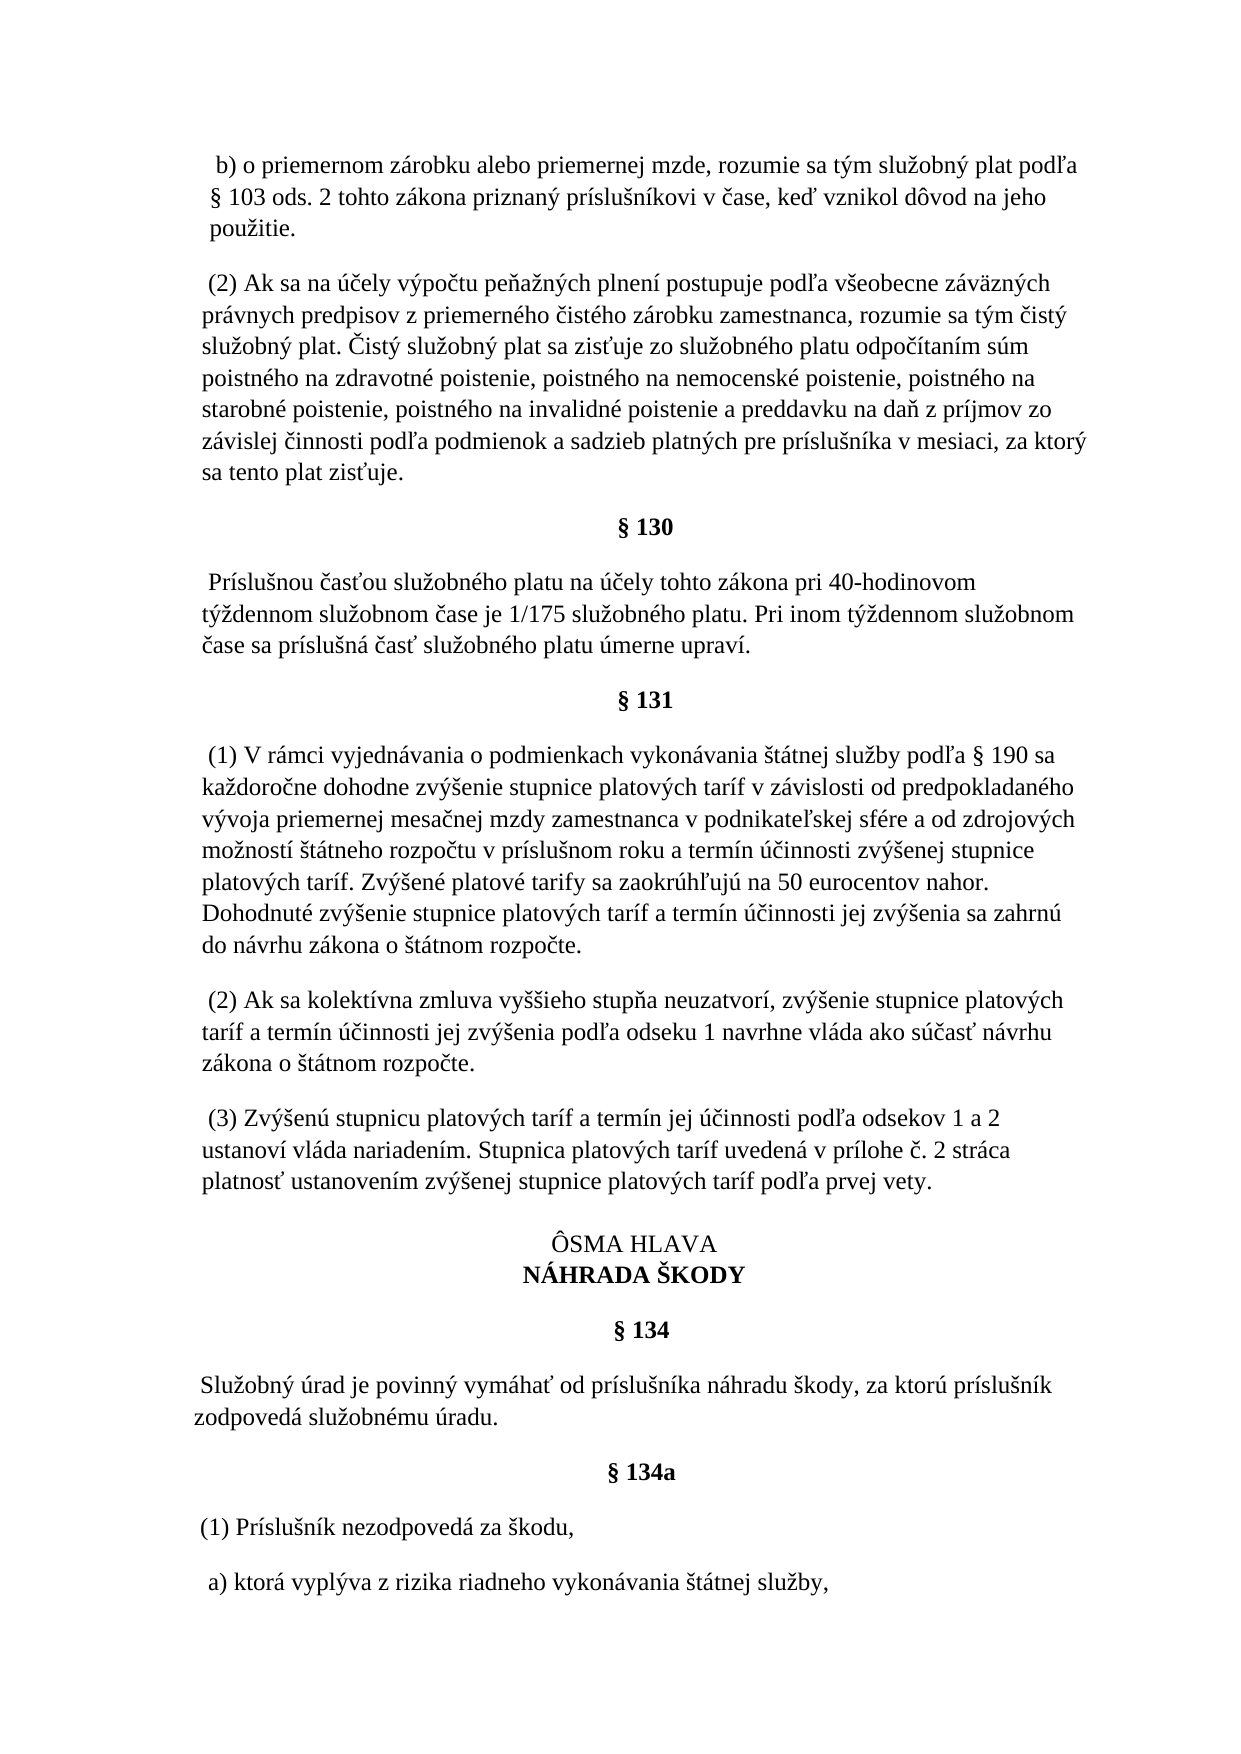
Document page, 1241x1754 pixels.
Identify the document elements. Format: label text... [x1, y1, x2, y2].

text § 131 [194, 686, 1090, 714]
text ÔSMA HLAVA [178, 1229, 1090, 1258]
text NÁHRADA ŠKODY [178, 1261, 1090, 1289]
text b) o priemernom zárobku alebo priemernej mzde, rozumie sa tým služobný plat podľa § 103 ods. 2 tohto zákona priznaný príslušníkovi v čase, keď vznikol dôvod na jeho použitie. [209, 150, 1090, 242]
text a) ktorá vyplýva z rizika riadneho vykonávania štátnej služby, [202, 1567, 1090, 1596]
text (3) Zvýšenú stupnicu platových taríf a termín jej účinnosti podľa odsekov 1 a 2 ustanoví vláda nariadením. Stupnica platových taríf uvedená v prílohe č. 2 stráca platnosť ustanovením zvýšenej stupnice platových taríf podľa prvej vety. [202, 1103, 1090, 1195]
text § 130 [194, 512, 1090, 541]
text § 134 [186, 1316, 1090, 1344]
text Služobný úrad je povinný vymáhať od príslušníka náhradu škody, za ktorú príslušník zodpovedá služobnému úradu. [194, 1371, 1090, 1431]
text § 134a [186, 1457, 1090, 1486]
text (2) Ak sa na účely výpočtu peňažných plnení postupuje podľa všeobecne záväzných právnych predpisov z priemerného čistého zárobku zamestnanca, rozumie sa tým čistý služobný plat. Čistý služobný plat sa zisťuje zo služobného platu odpočítaním súm poistného na zdravotné poistenie, poistného na nemocenské poistenie, poistného na starobné poistenie, poistného na invalidné poistenie a preddavku na daň z príjmov zo závislej činnosti podľa podmienok a sadzieb platných pre príslušníka v mesiaci, za ktorý sa tento plat zisťuje. [202, 268, 1090, 486]
text (2) Ak sa kolektívna zmluva vyššieho stupňa neuzatvorí, zvýšenie stupnice platových taríf a termín účinnosti jej zvýšenia podľa odseku 1 navrhne vláda ako súčasť návrhu zákona o štátnom rozpočte. [202, 985, 1090, 1077]
text (1) V rámci vyjednávania o podmienkach vykonávania štátnej služby podľa § 190 sa každoročne dohodne zvýšenie stupnice platových taríf v závislosti od predpokladaného vývoja priemernej mesačnej mzdy zamestnanca v podnikateľskej sfére a od zdrojových možností štátneho rozpočtu v príslušnom roku a termín účinnosti zvýšenej stupnice platových taríf. Zvýšené platové tarify sa zaokrúhľujú na 50 eurocentov nahor. Dohodnuté zvýšenie stupnice platových taríf a termín účinnosti jej zvýšenia sa zahrnú do návrhu zákona o štátnom rozpočte. [202, 741, 1090, 959]
text Príslušnou časťou služobného platu na účely tohto zákona pri 40-hodinovom týždennom služobnom čase je 1/175 služobného platu. Pri inom týždennom služobnom čase sa príslušná časť služobného platu úmerne upraví. [202, 567, 1090, 659]
text (1) Príslušník nezodpovedá za škodu, [194, 1512, 1090, 1541]
